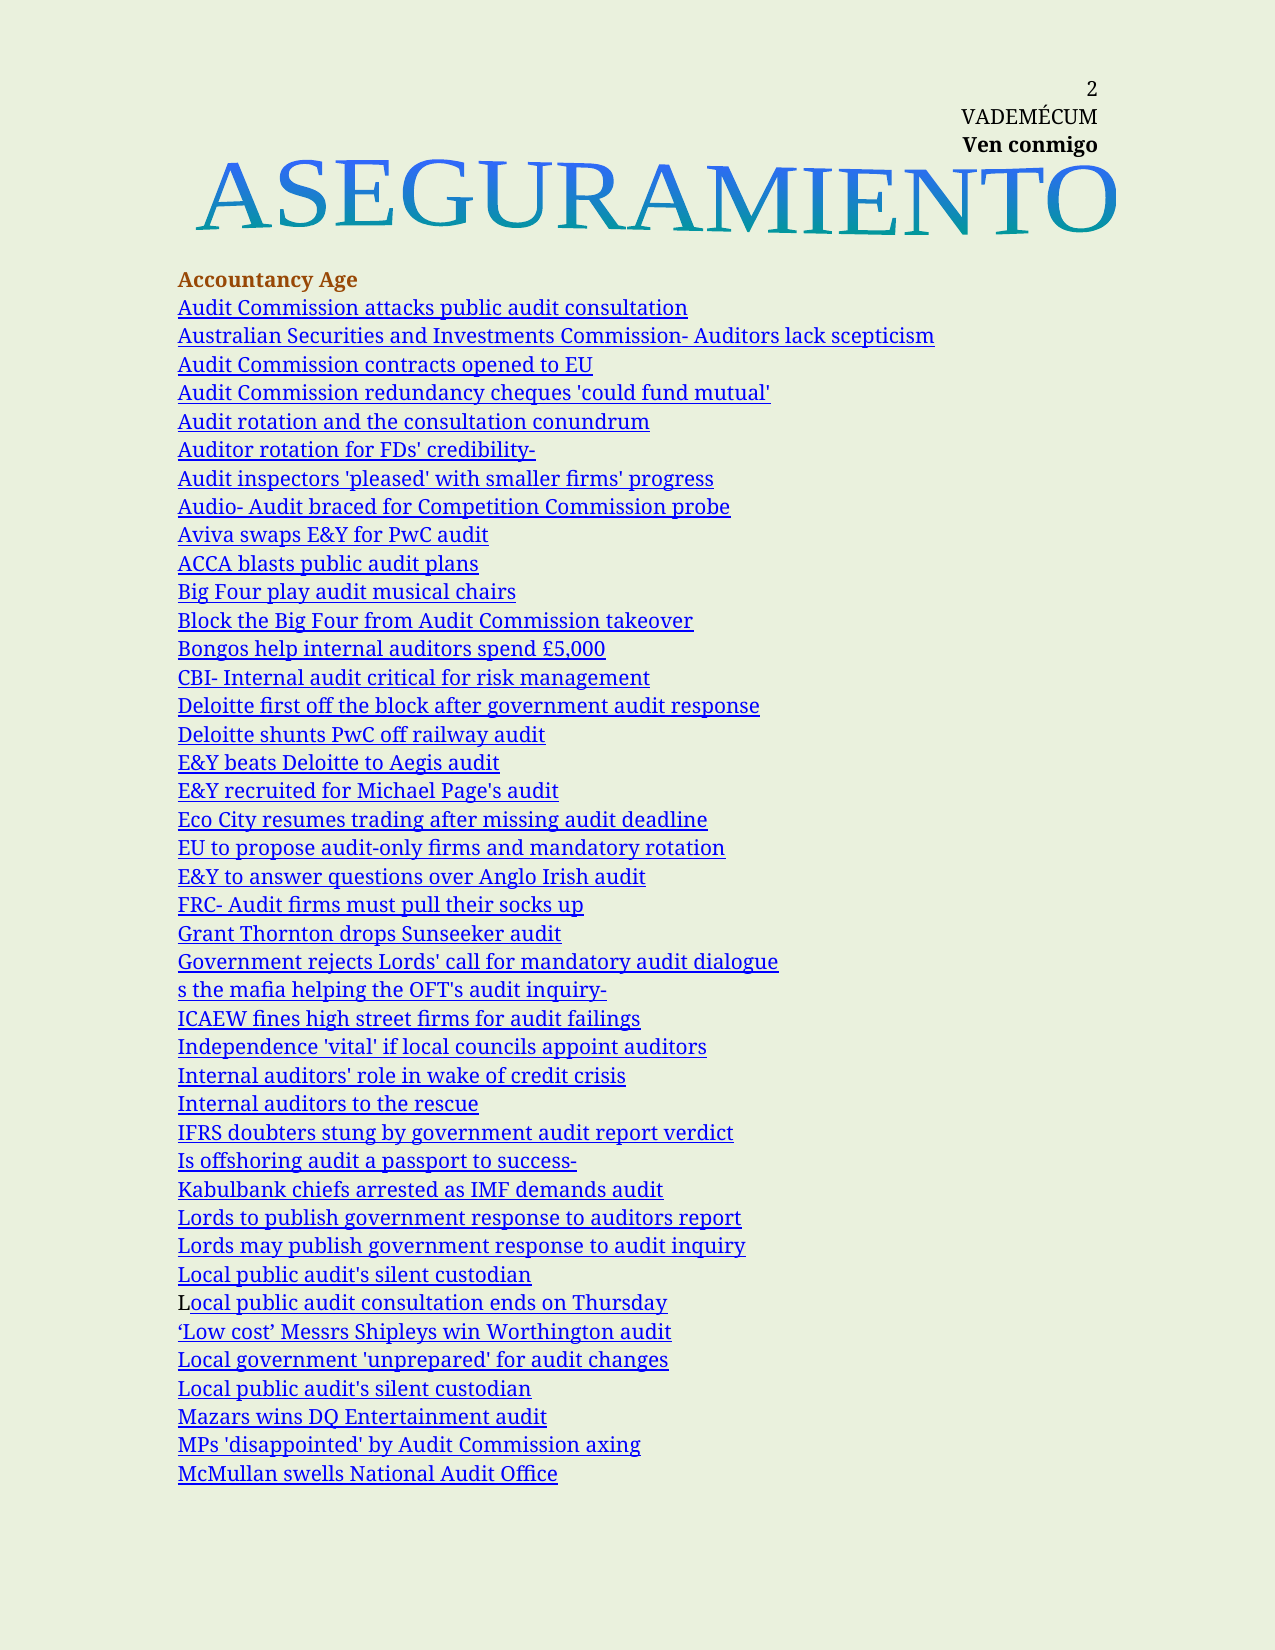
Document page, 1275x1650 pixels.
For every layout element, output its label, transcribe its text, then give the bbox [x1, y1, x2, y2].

text IFRS doubters stung by government audit report verdict [177, 1118, 1098, 1146]
text Grant Thornton drops Sunseeker audit [177, 919, 1098, 947]
text Audio- Audit braced for Competition Commission probe [177, 492, 1098, 521]
text ACCA blasts public audit plans [177, 549, 1098, 577]
text Auditor rotation for FDs' credibility- [177, 435, 1098, 464]
text Audit inspectors 'pleased' with smaller firms' progress [177, 464, 1098, 492]
text Internal auditors' role in wake of credit crisis [177, 1061, 1098, 1089]
text Deloitte shunts PwC off railway audit [177, 720, 1098, 748]
text Deloitte first off the block after government audit response [177, 691, 1098, 720]
text Accountancy Age [177, 265, 1098, 293]
text Internal auditors to the rescue [177, 1089, 1098, 1118]
text McMullan swells National Audit Office [177, 1459, 1098, 1487]
text Local public audit's silent custodian [177, 1374, 1098, 1402]
text FRC- Audit firms must pull their socks up [177, 890, 1098, 919]
text ICAEW fines high street firms for audit failings [177, 1004, 1098, 1032]
text E&Y recruited for Michael Page's audit [177, 777, 1098, 805]
text Lords may publish government response to audit inquiry [177, 1232, 1098, 1260]
text Audit rotation and the consultation conundrum [177, 407, 1098, 435]
text ‘Low cost’ Messrs Shipleys win Worthington audit [177, 1317, 1098, 1345]
text CBI- Internal audit critical for risk management [177, 663, 1098, 691]
text Bongos help internal auditors spend £5,000 [177, 634, 1098, 663]
text Audit Commission redundancy cheques 'could fund mutual' [177, 378, 1098, 407]
text s the mafia helping the OFT's audit inquiry- [177, 976, 1098, 1004]
text MPs 'disappointed' by Audit Commission axing [177, 1431, 1098, 1459]
text Block the Big Four from Audit Commission takeover [177, 606, 1098, 634]
text Audit Commission contracts opened to EU [177, 350, 1098, 378]
text Government rejects Lords' call for mandatory audit dialogue [177, 947, 1098, 976]
text Australian Securities and Investments Commission- Auditors lack scepticism [177, 322, 1098, 350]
text Local public audit consultation ends on Thursday [177, 1288, 1098, 1317]
text Aviva swaps E&Y for PwC audit [177, 521, 1098, 549]
text E&Y to answer questions over Anglo Irish audit [177, 862, 1098, 890]
text Audit Commission attacks public audit consultation [177, 293, 1098, 322]
text Independence 'vital' if local councils appoint auditors [177, 1032, 1098, 1061]
text Kabulbank chiefs arrested as IMF demands audit [177, 1175, 1098, 1203]
text E&Y beats Deloitte to Aegis audit [177, 748, 1098, 777]
text Lords to publish government response to auditors report [177, 1203, 1098, 1232]
text EU to propose audit-only firms and mandatory rotation [177, 833, 1098, 862]
text Eco City resumes trading after missing audit deadline [177, 805, 1098, 833]
text Local public audit's silent custodian [177, 1260, 1098, 1288]
text Big Four play audit musical chairs [177, 577, 1098, 606]
text Local government 'unprepared' for audit changes [177, 1345, 1098, 1374]
text Mazars wins DQ Entertainment audit [177, 1402, 1098, 1431]
text Is offshoring audit a passport to success- [177, 1146, 1098, 1175]
